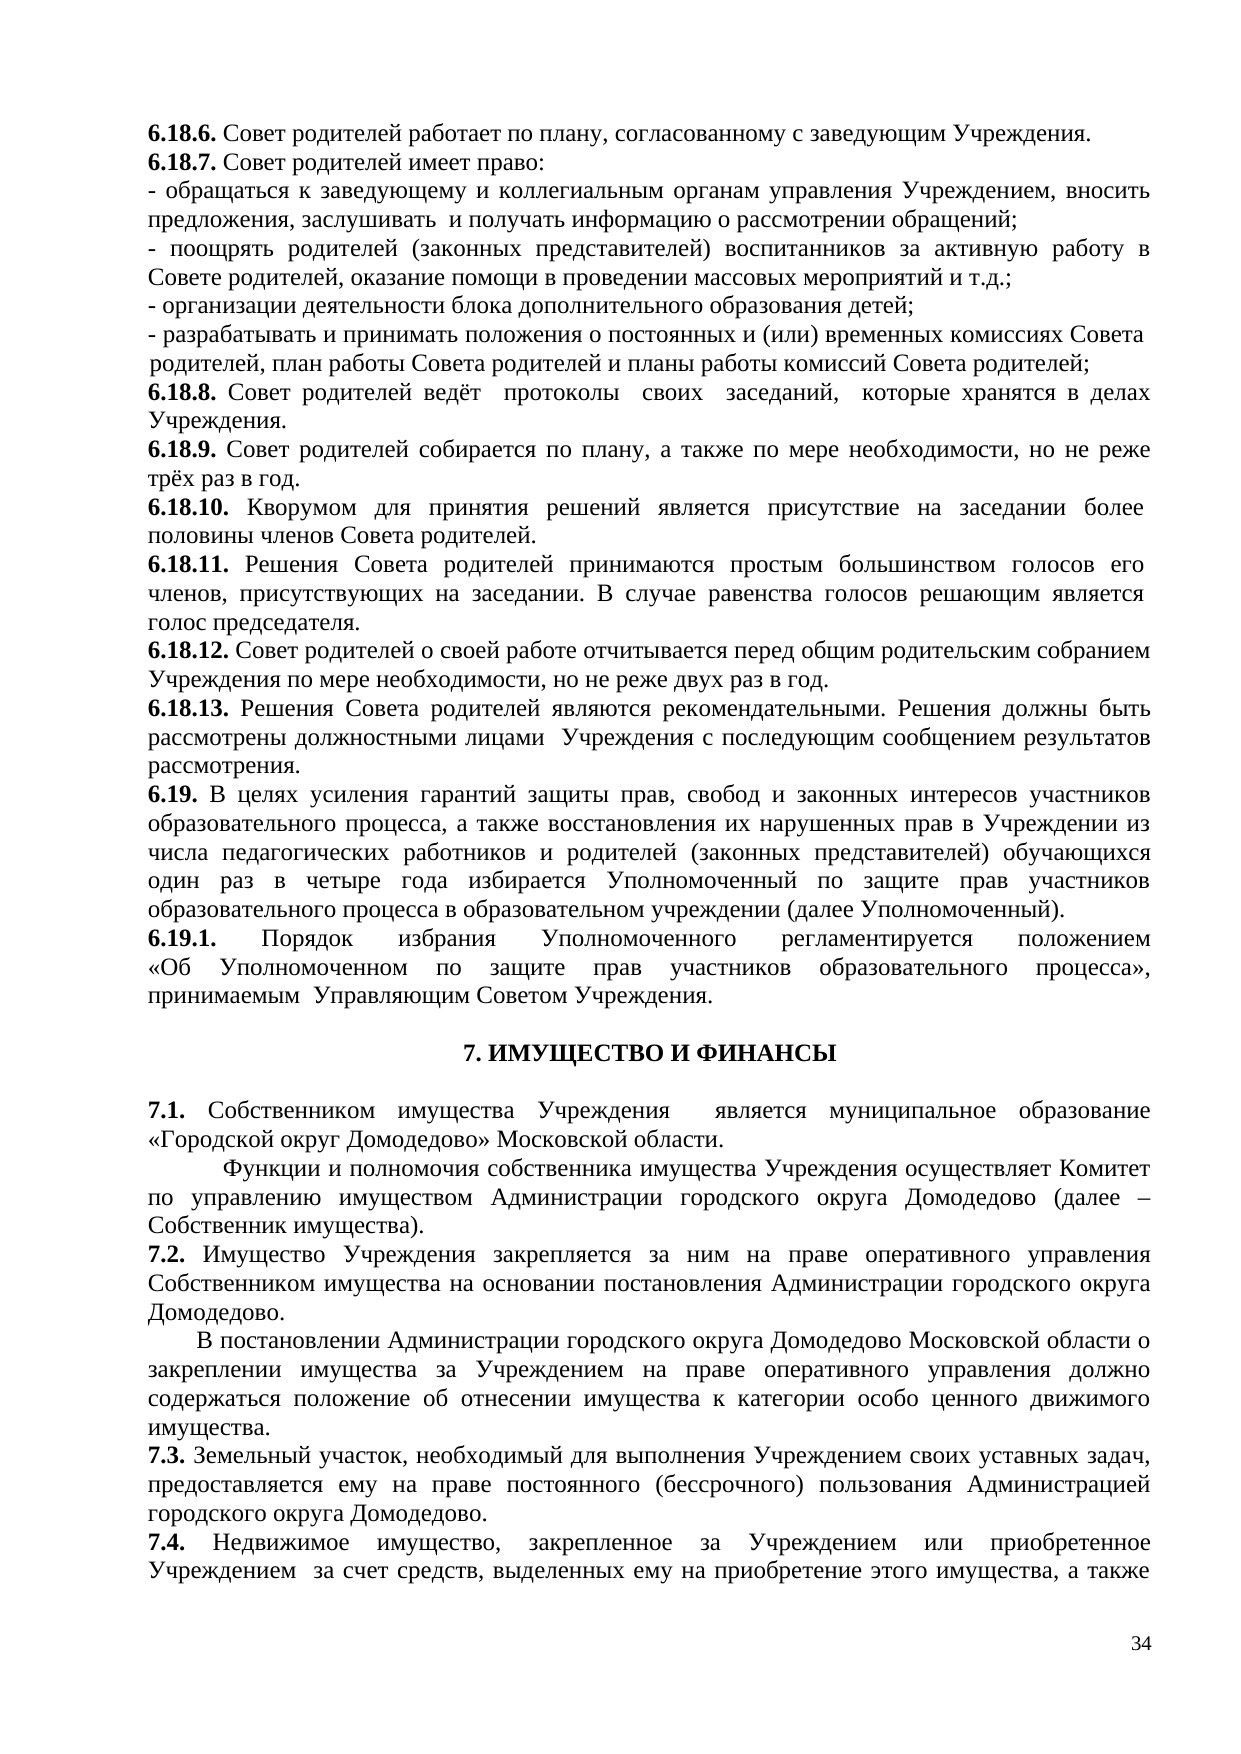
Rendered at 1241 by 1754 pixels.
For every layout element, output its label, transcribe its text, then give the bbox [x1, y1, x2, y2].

text 7.3. Земельный участок, необходимый для выполнения Учреждением своих уставных задач, предоставляется ему на праве постоянного (бессрочного) пользования Администрацией городского округа Домодедово. [148, 1441, 1152, 1527]
text - организации деятельности блока дополнительного образования детей; [148, 291, 1145, 319]
text - поощрять родителей (законных представителей) воспитанников за активную работу в Совете родителей, оказание помощи в проведении массовых мероприятий и т.д.; [148, 233, 1152, 291]
text 6.19. В целях усиления гарантий защиты прав, свобод и законных интересов участников образовательного процесса, а также восстановления их нарушенных прав в Учреждении из числа педагогических работников и родителей (законных представителей) обучающихся один раз в четыре года избирается Уполномоченный по защите прав участников образовательного процесса в образовательном учреждении (далее Уполномоченный). [148, 779, 1152, 923]
text Функции и полномочия собственника имущества Учреждения осуществляет Комитет по управлению имуществом Администрации городского округа Домодедово (далее – Собственник имущества). [148, 1153, 1152, 1239]
text 6.18.11. Решения Совета родителей принимаются простым большинством голосов его членов, присутствующих на заседании. В случае равенства голосов решающим является голос председателя. [148, 549, 1145, 636]
text В постановлении Администрации городского округа Домодедово Московской области о закреплении имущества за Учреждением на праве оперативного управления должно содержаться положение об отнесении имущества к категории особо ценного движимого имущества. [148, 1326, 1152, 1441]
text 6.18.7. Совет родителей имеет право: [148, 147, 1152, 176]
text 7.1. Собственником имущества Учреждения является муниципальное образование «Городской округ Домодедово» Московской области. [148, 1096, 1152, 1153]
text 6.18.6. Совет родителей работает по плану, согласованному с заведующим Учреждения. [148, 118, 1145, 147]
text - разрабатывать и принимать положения о постоянных и (или) временных комиссиях Совета родителей, план работы Совета родителей и планы работы комиссий Совета родителей; [148, 319, 1145, 377]
text 6.18.13. Решения Совета родителей являются рекомендательными. Решения должны быть рассмотрены должностными лицами Учреждения с последующим сообщением результатов рассмотрения. [148, 693, 1152, 779]
text 6.18.8. Совет родителей ведёт протоколы своих заседаний, которые хранятся в делах Учреждения. [148, 377, 1152, 434]
text 6.18.12. Совет родителей о своей работе отчитывается перед общим родительским собранием Учреждения по мере необходимости, но не реже двух раз в год. [148, 636, 1152, 693]
text 6.19.1. Порядок избрания Уполномоченного регламентируется положением «Об Уполномоченном по защите прав участников образовательного процесса», принимаемым Управляющим Советом Учреждения. [148, 923, 1152, 1009]
text 6.18.10. Кворумом для принятия решений является присутствие на заседании более половины членов Совета родителей. [148, 492, 1145, 549]
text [148, 1527, 1152, 1584]
text - обращаться к заведующему и коллегиальным органам управления Учреждением, вносить предложения, заслушивать и получать информацию о рассмотрении обращений; [148, 176, 1152, 233]
text 7. ИМУЩЕСТВО И ФИНАНСЫ [148, 1038, 1152, 1067]
text 7.2. Имущество Учреждения закрепляется за ним на праве оперативного управления Собственником имущества на основании постановления Администрации городского округа Домодедово. [148, 1239, 1152, 1326]
text 6.18.9. Совет родителей собирается по плану, а также по мере необходимости, но не реже трёх раз в год. [148, 434, 1152, 492]
